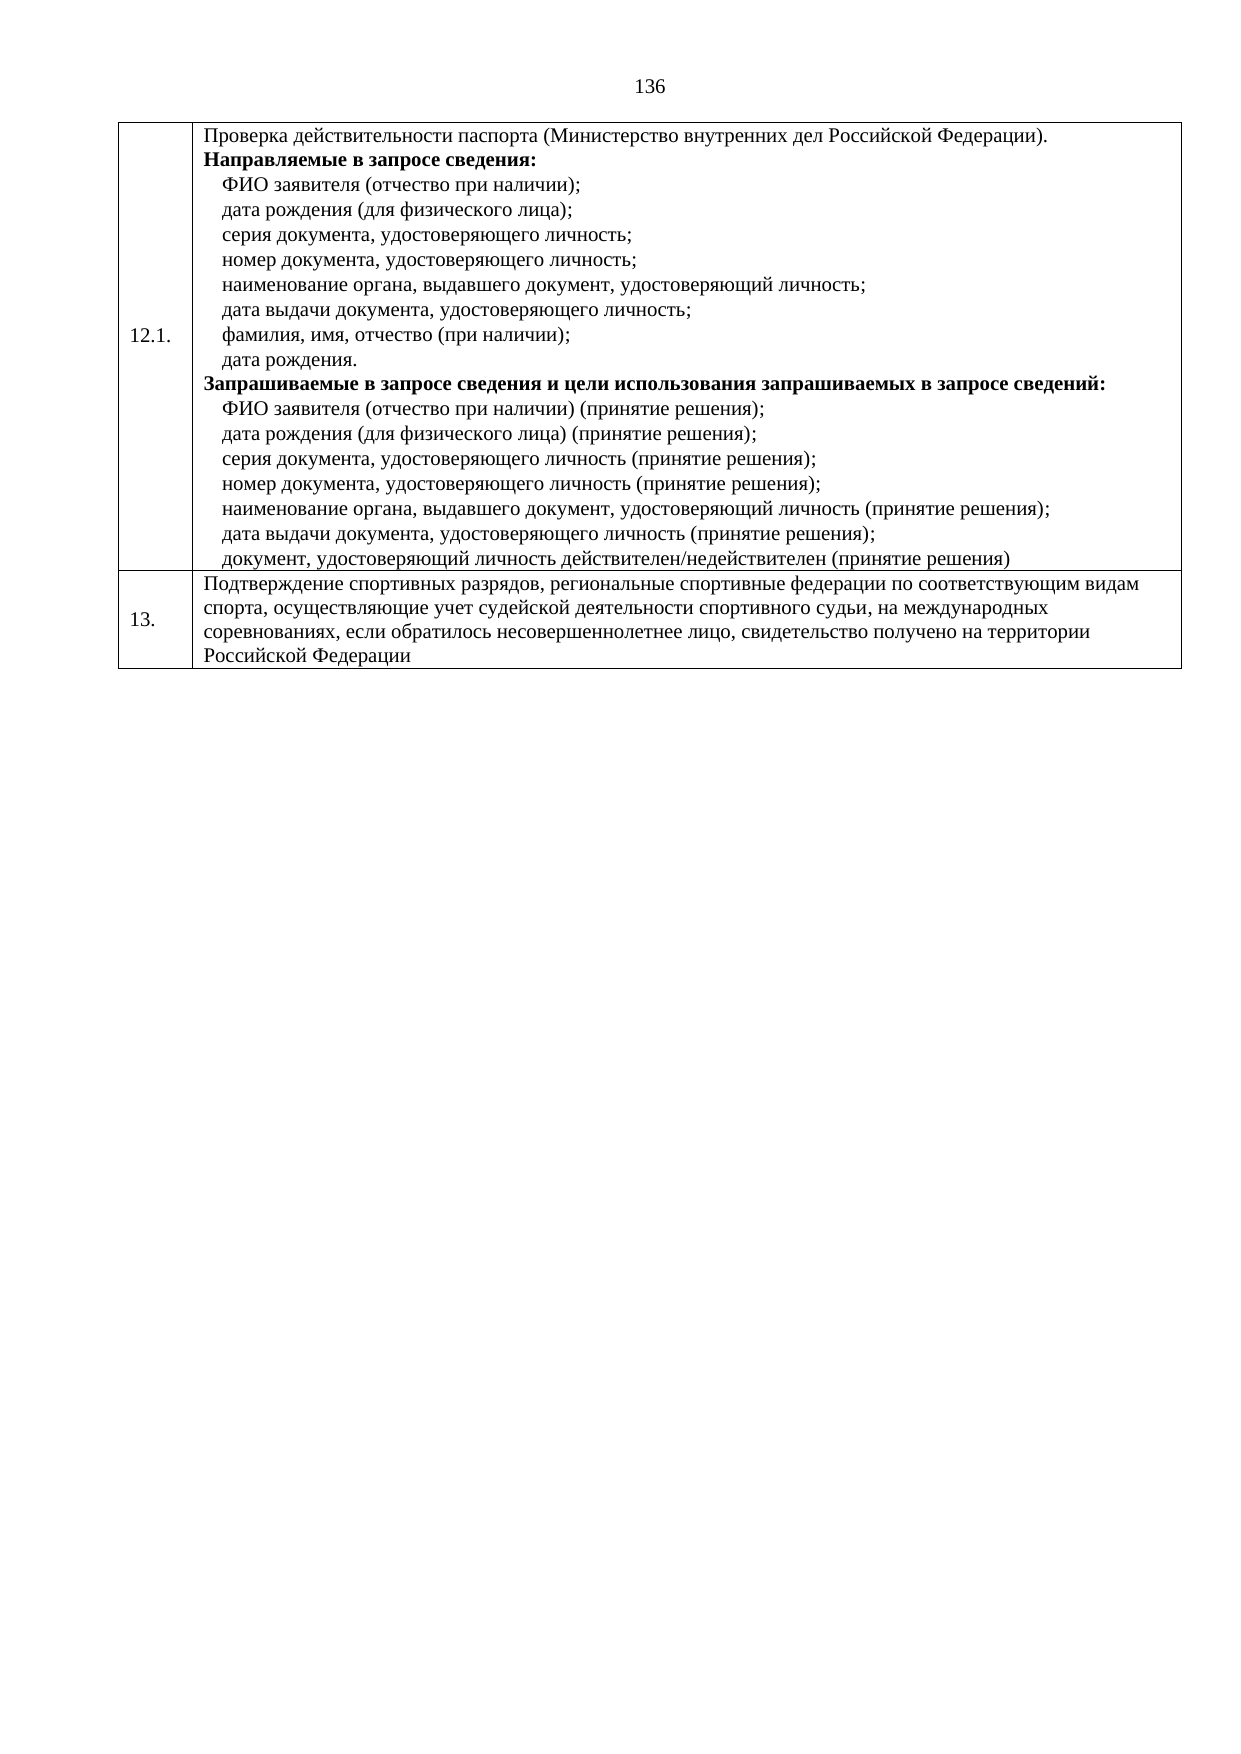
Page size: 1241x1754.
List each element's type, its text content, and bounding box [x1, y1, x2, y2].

table_cell Проверка действительности паспорта (Министерство внутренних дел Российской Федерации). Направляемые в запросе сведения: ФИО заявителя (отчество при наличии); дата рождения (для физического лица); серия документа, удостоверяющего личность; номер документа, удостоверяющего личность; наименование органа, выдавшего документ, удостоверяющий личность; дата выдачи документа, удостоверяющего личность; фамилия, имя, отчество (при наличии); дата рождения. Запрашиваемые в запросе сведения и цели использования запрашиваемых в запросе сведений: ФИО заявителя (отчество при наличии) (принятие решения); дата рождения (для физического лица) (принятие решения); серия документа, удостоверяющего личность (принятие решения); номер документа, удостоверяющего личность (принятие решения); наименование органа, выдавшего документ, удостоверяющий личность (принятие решения); дата выдачи документа, удостоверяющего личность (принятие решения); документ, удостоверяющий личность действителен/недействителен (принятие решения) [193, 123, 1181, 570]
table_cell Подтверждение спортивных разрядов, региональные спортивные федерации по соответствующим видам спорта, осуществляющие учет судейской деятельности спортивного судьи, на международных соревнованиях, если обратилось несовершеннолетнее лицо, свидетельство получено на территории Российской Федерации [193, 571, 1181, 667]
table_cell [119, 123, 192, 570]
table_cell [119, 571, 192, 667]
